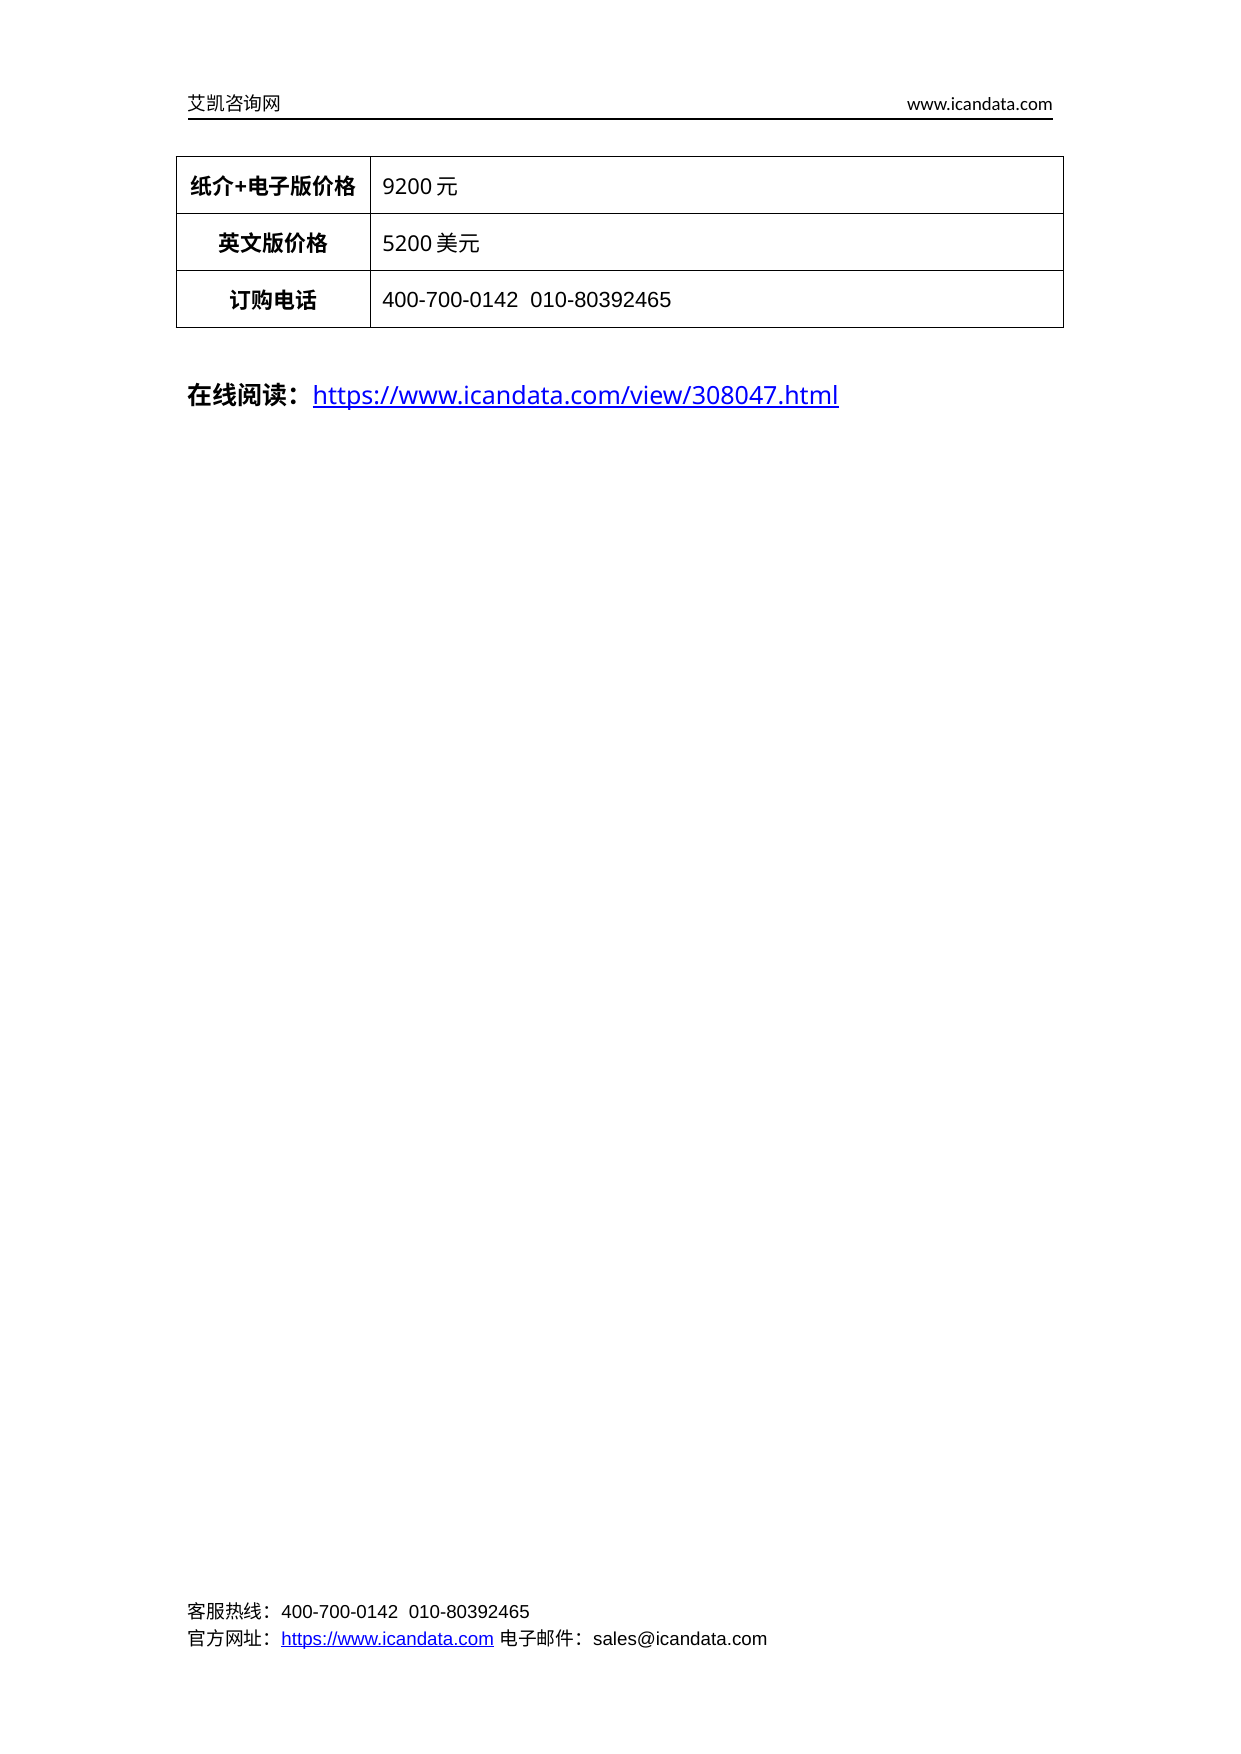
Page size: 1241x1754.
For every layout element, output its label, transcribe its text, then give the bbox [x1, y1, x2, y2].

table_cell 英文版价格 [177, 214, 370, 270]
table_cell 订购电话 [177, 271, 370, 327]
table_cell 9200元 [371, 157, 1063, 213]
table_cell 400-700-0142 010-80392465 [371, 271, 1063, 327]
text 在线阅读：https://www.icandata.com/view/308047.html [187, 361, 1053, 426]
table_cell 5200美元 [371, 214, 1063, 270]
table_cell 纸介+电子版价格 [177, 157, 370, 213]
